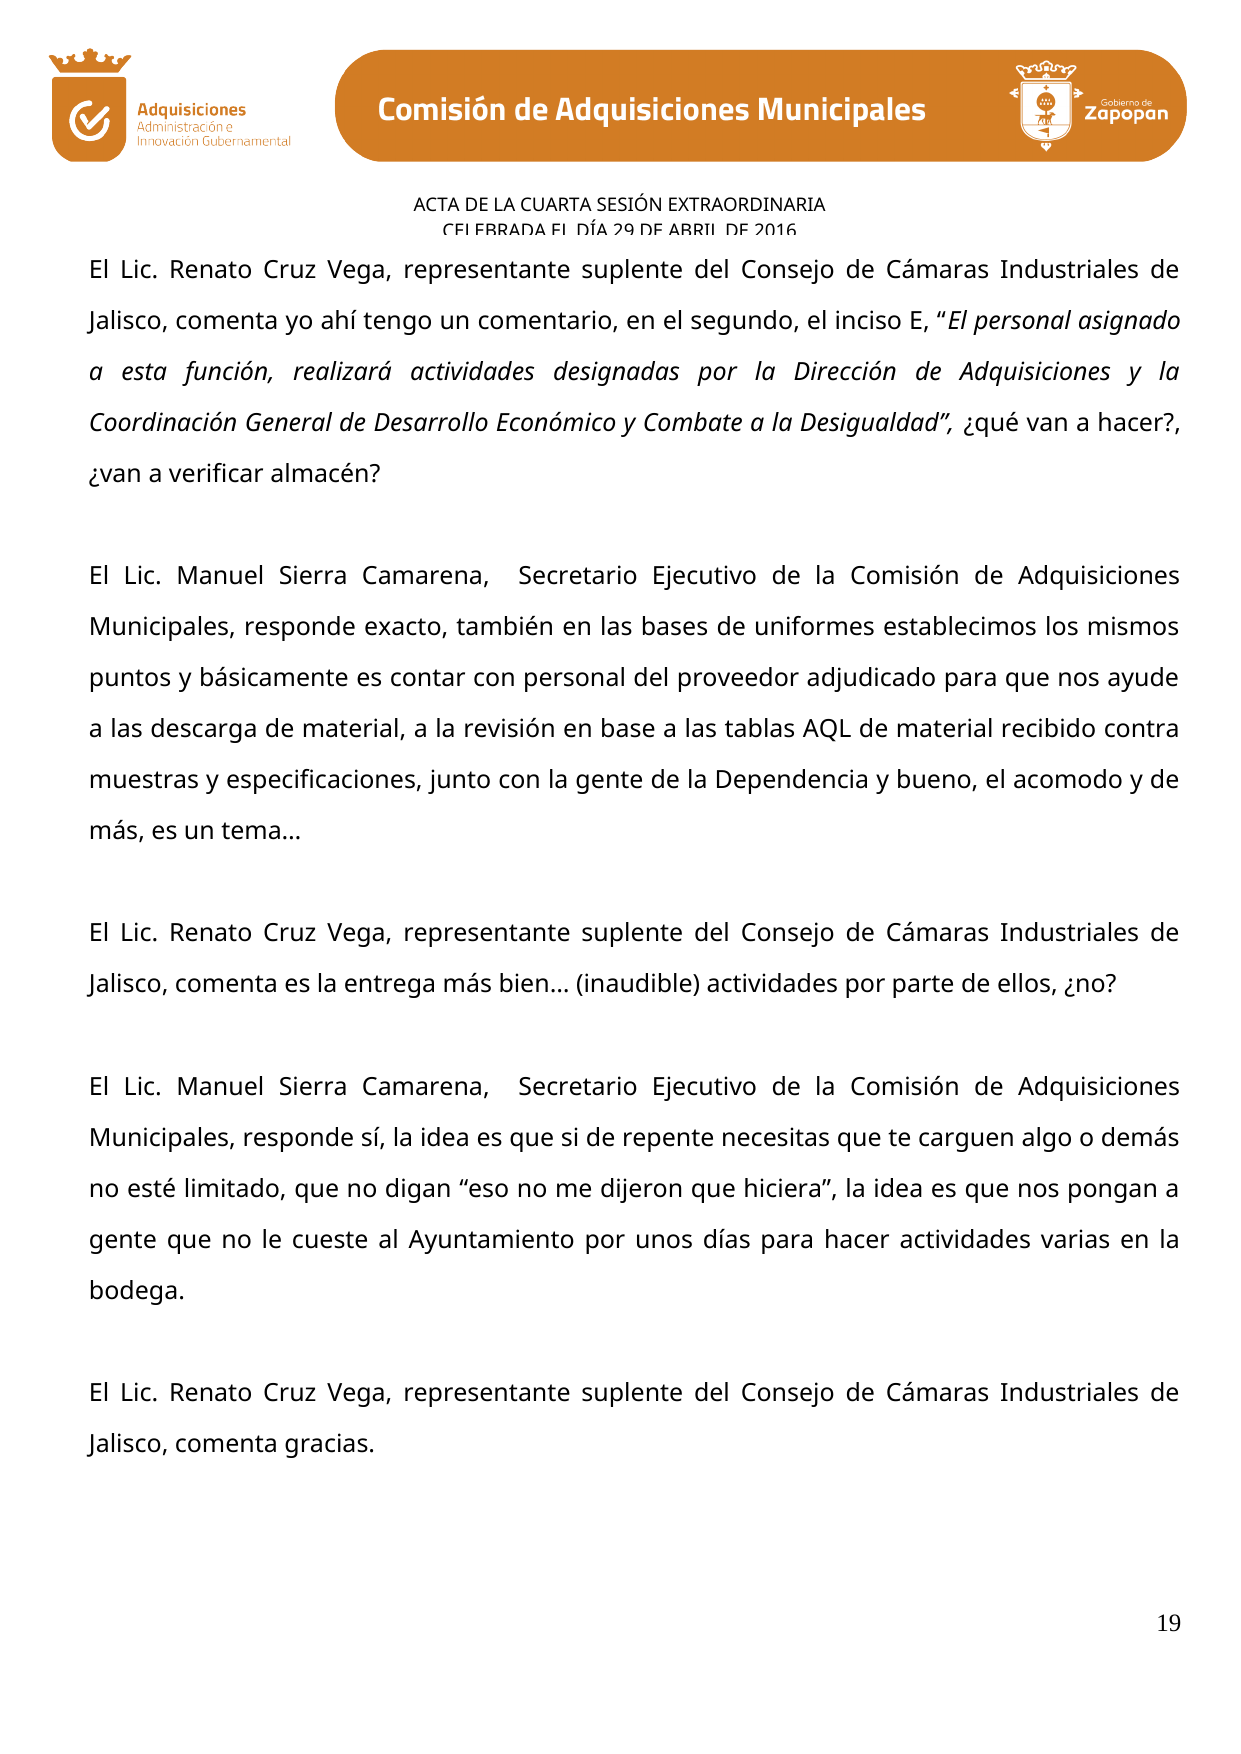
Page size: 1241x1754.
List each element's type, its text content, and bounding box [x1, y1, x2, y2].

text El Lic. Renato Cruz Vega, representante suplente del Consejo de Cámaras Industriales de Jalisco, comenta gracias. [89, 1374, 1181, 1459]
text El Lic. Renato Cruz Vega, representante suplente del Consejo de Cámaras Industriales de Jalisco, comenta es la entrega más bien… (inaudible) actividades por parte de ellos, ¿no? [89, 915, 1181, 1000]
picture [46, 45, 1196, 162]
text El Lic. Manuel Sierra Camarena, Secretario Ejecutivo de la Comisión de Adquisiciones Municipales, responde sí, la idea es que si de repente necesitas que te carguen algo o demás no esté limitado, que no digan “eso no me dijeron que hiciera”, la idea es que nos pongan a gente que no le cueste al Ayuntamiento por unos días para hacer actividades varias en la bodega. [89, 1068, 1181, 1306]
text El Lic. Manuel Sierra Camarena, Secretario Ejecutivo de la Comisión de Adquisiciones Municipales, responde exacto, también en las bases de uniformes establecimos los mismos puntos y básicamente es contar con personal del proveedor adjudicado para que nos ayude a las descarga de material, a la revisión en base a las tablas AQL de material recibido contra muestras y especificaciones, junto con la gente de la Dependencia y bueno, el acomodo y de más, es un tema… [89, 558, 1181, 847]
text El Lic. Renato Cruz Vega, representante suplente del Consejo de Cámaras Industriales de Jalisco, comenta yo ahí tengo un comentario, en el segundo, el inciso E, “El personal asignado a esta función, realizará actividades designadas por la Dirección de Adquisiciones y la Coordinación General de Desarrollo Económico y Combate a la Desigualdad”, ¿qué van a hacer?, ¿van a verificar almacén? [89, 252, 1181, 490]
